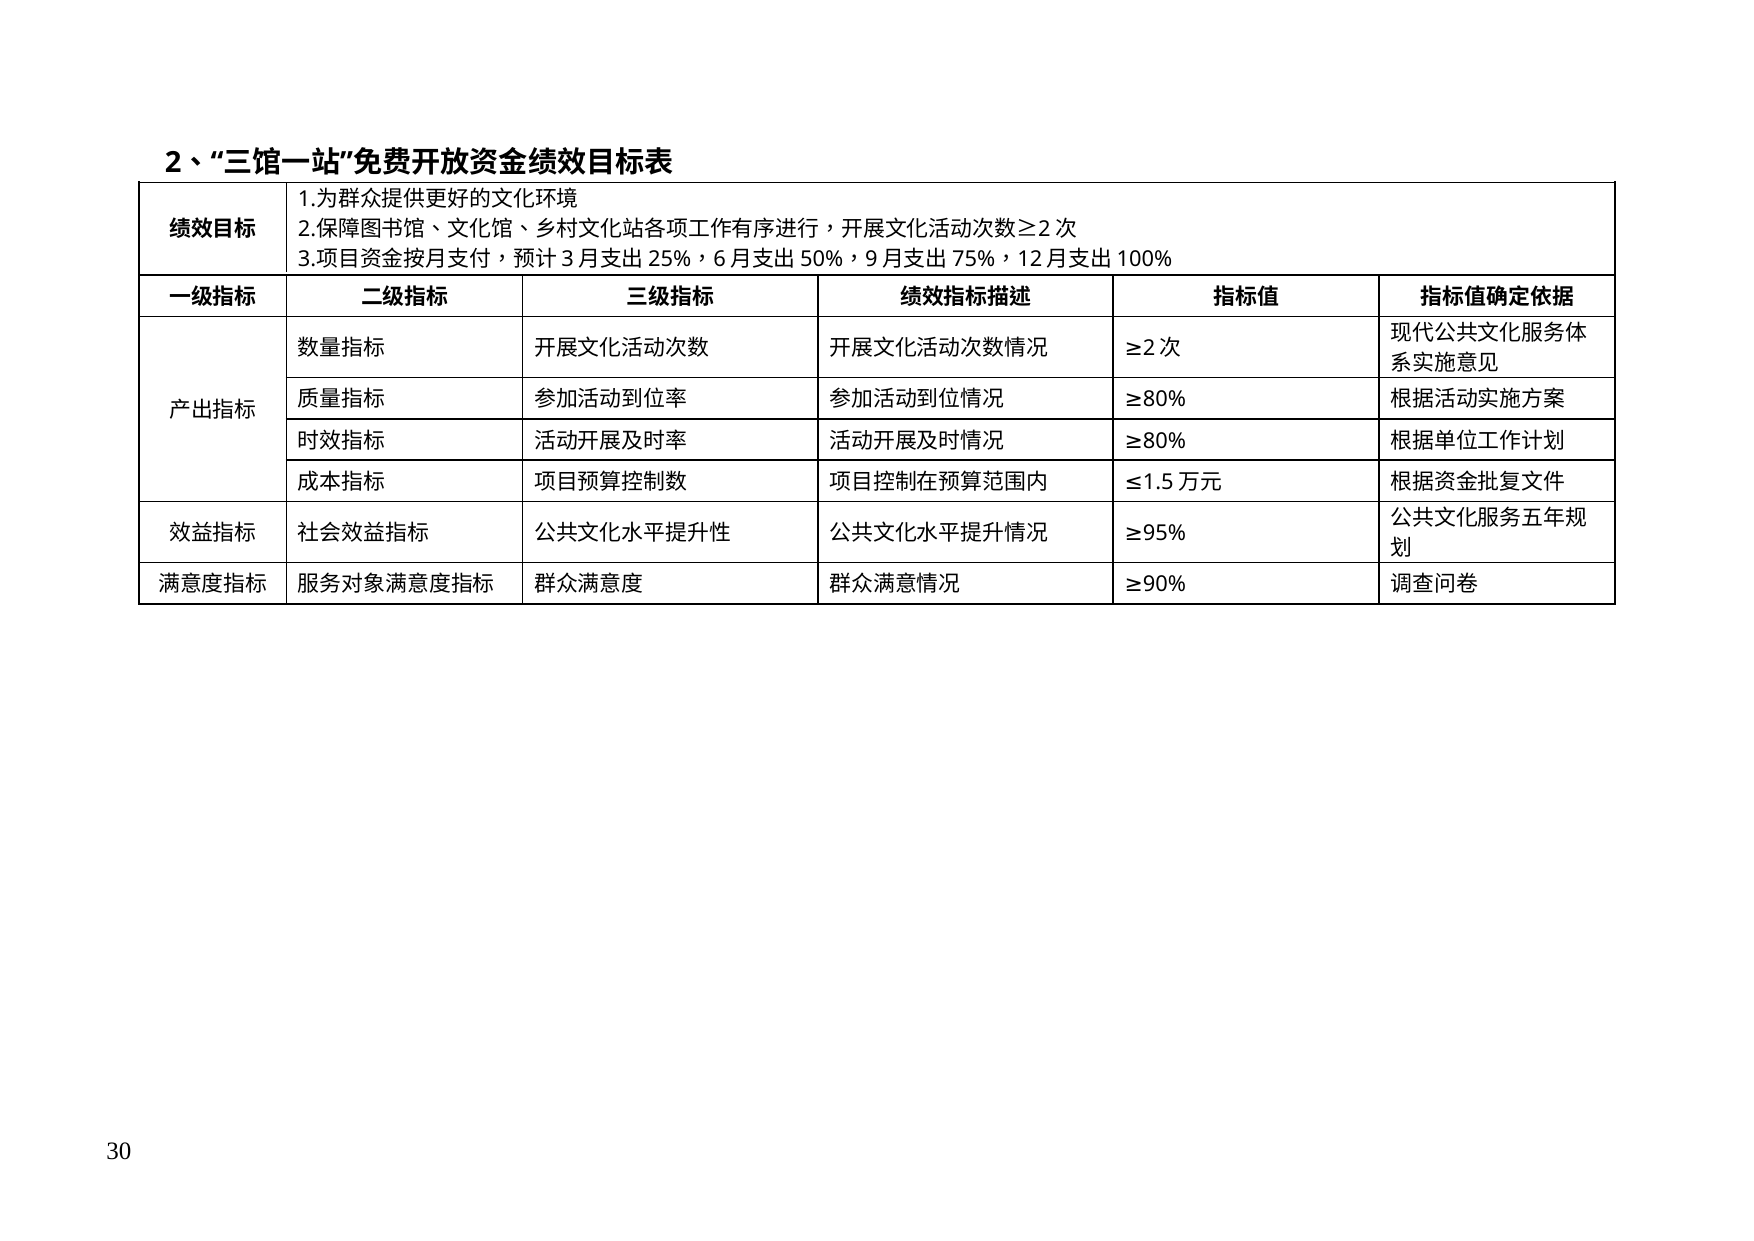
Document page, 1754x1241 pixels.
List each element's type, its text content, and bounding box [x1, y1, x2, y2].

table_cell 现代公共文化服务体系实施意见 [1380, 317, 1614, 377]
table_cell 社会效益指标 [287, 502, 522, 562]
table_cell 参加活动到位率 [523, 378, 817, 418]
table_cell 根据活动实施方案 [1380, 378, 1614, 418]
table_cell 公共文化水平提升性 [523, 502, 817, 562]
table_header 1.为群众提供更好的文化环境 2.保障图书馆、文化馆、乡村文化站各项工作有序进行，开展文化活动次数≥2次 3.项目资金按月支付，预计3月支出25%，6月支出50%，9月支出75%，12月支出100% [287, 183, 1614, 272]
table_cell 数量指标 [287, 317, 522, 377]
table_cell 产出指标 [140, 317, 286, 501]
table_cell ≥80% [1114, 420, 1378, 459]
table_cell ≤1.5万元 [1114, 461, 1378, 501]
table_cell 根据资金批复文件 [1380, 461, 1614, 501]
table_cell 活动开展及时率 [523, 420, 817, 459]
table_cell 调查问卷 [1380, 563, 1614, 603]
table_header 指标值 [1114, 276, 1378, 316]
table_header 绩效目标 [140, 183, 286, 272]
table_cell 效益指标 [140, 502, 286, 562]
table_cell 公共文化服务五年规划 [1380, 502, 1614, 562]
table_cell 活动开展及时情况 [819, 420, 1112, 459]
table_header 三级指标 [523, 276, 817, 316]
table_cell 满意度指标 [140, 563, 286, 603]
text 2、“三馆一站”免费开放资金绩效目标表 [106, 142, 1648, 181]
table_header 指标值确定依据 [1380, 276, 1614, 316]
table_cell 开展文化活动次数 [523, 317, 817, 377]
table_cell 开展文化活动次数情况 [819, 317, 1112, 377]
table_cell ≥2次 [1114, 317, 1378, 377]
table_cell ≥95% [1114, 502, 1378, 562]
table_cell 根据单位工作计划 [1380, 420, 1614, 459]
table_header 二级指标 [287, 276, 522, 316]
table_cell 公共文化水平提升情况 [819, 502, 1112, 562]
table_cell 项目控制在预算范围内 [819, 461, 1112, 501]
table_header 一级指标 [140, 276, 286, 316]
table_cell ≥80% [1114, 378, 1378, 418]
table_header 绩效指标描述 [819, 276, 1112, 316]
table_cell 参加活动到位情况 [819, 378, 1112, 418]
table_cell 项目预算控制数 [523, 461, 817, 501]
table_cell 群众满意情况 [819, 563, 1112, 603]
table_cell 成本指标 [287, 461, 522, 501]
table_cell 质量指标 [287, 378, 522, 418]
table_cell 群众满意度 [523, 563, 817, 603]
table_cell ≥90% [1114, 563, 1378, 603]
table_cell 服务对象满意度指标 [287, 563, 522, 603]
table_cell 时效指标 [287, 420, 522, 459]
